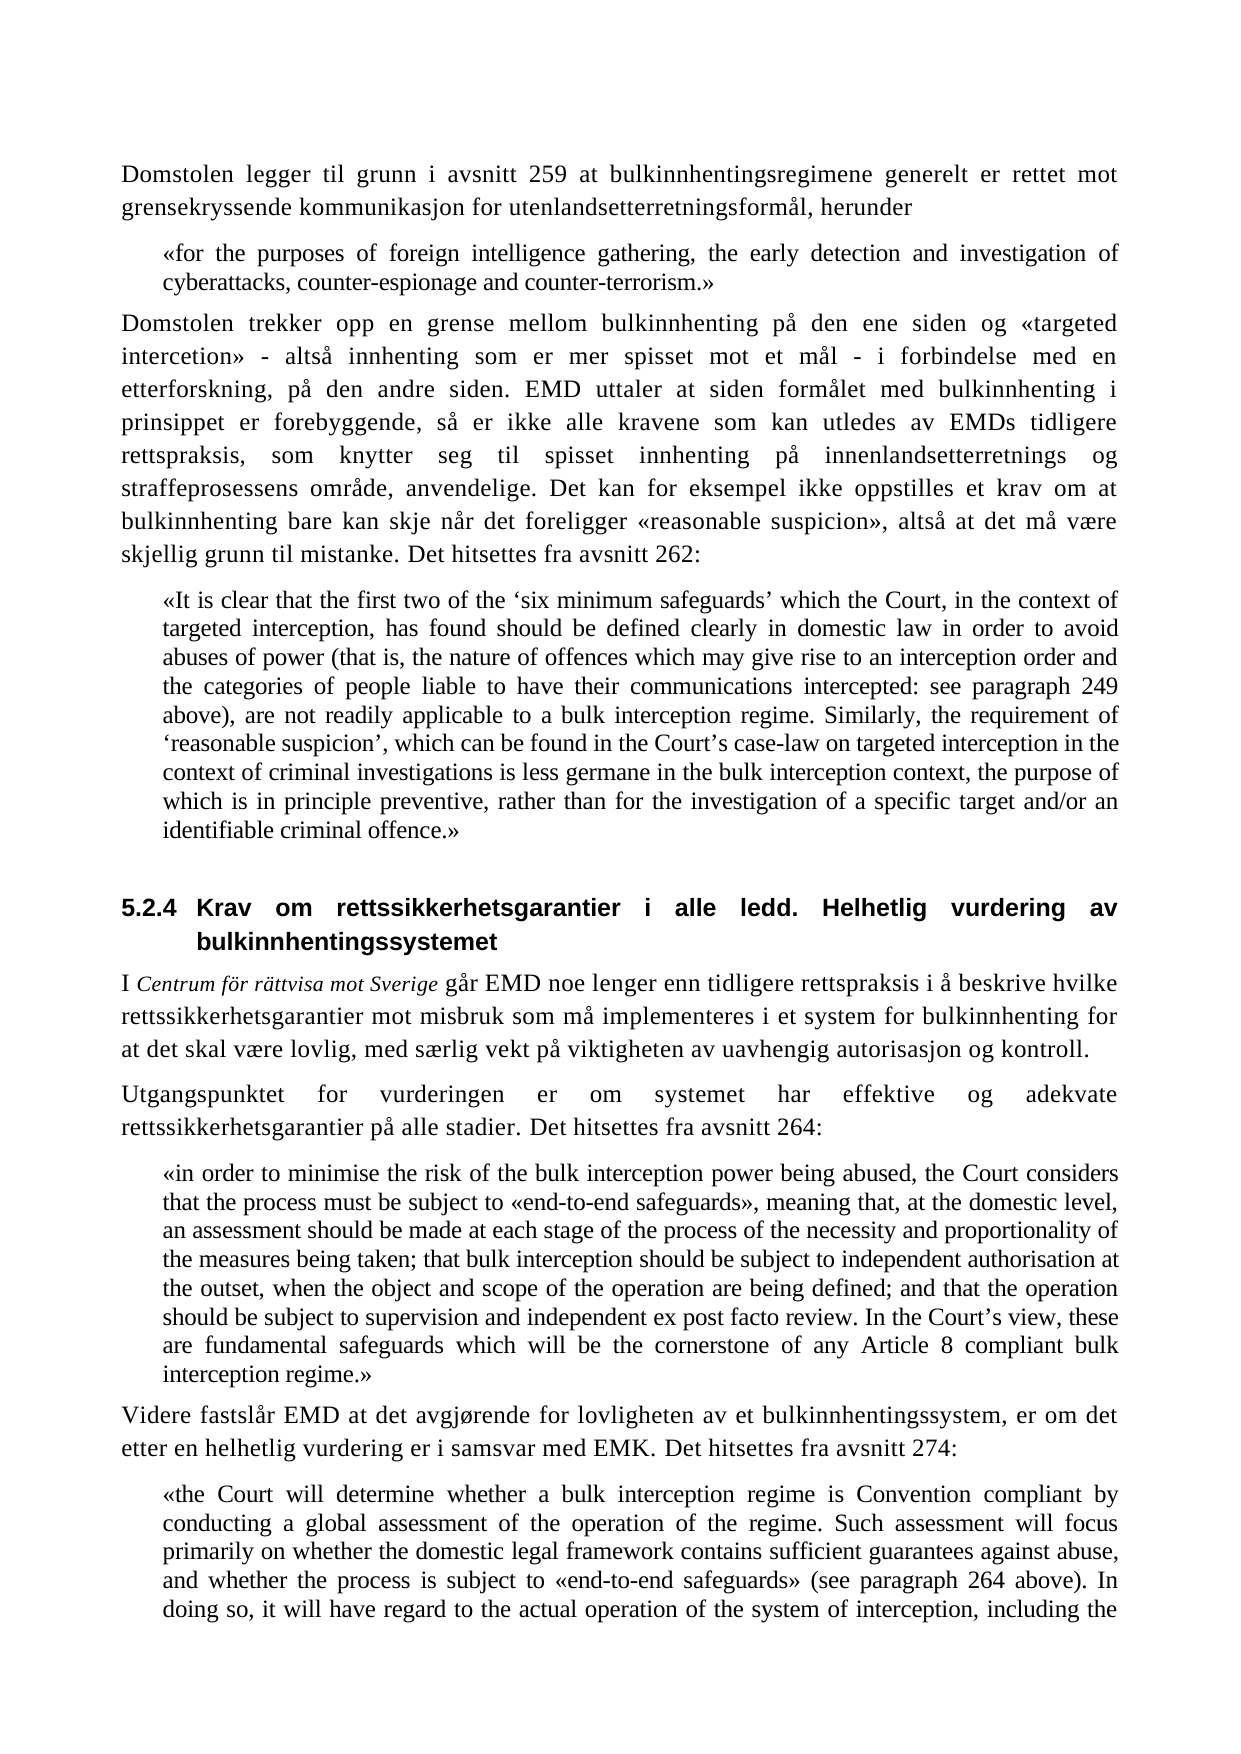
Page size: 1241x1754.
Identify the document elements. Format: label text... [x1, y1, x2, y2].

text Utgangspunktet for vurderingen er om systemet har effektive og adekvate rettssikkerhetsgarantier på alle stadier. Det hitsettes fra avsnitt 264: [121, 1079, 1119, 1141]
text I Centrum för rättvisa mot Sverige går EMD noe lenger enn tidligere rettspraksis i å beskrive hvilke rettssikkerhetsgarantier mot misbruk som må implementeres i et system for bulkinnhenting for at det skal være lovlig, med særlig vekt på viktigheten av uavhengig autorisasjon og kontroll. [121, 968, 1119, 1063]
text «It is clear that the first two of the ‘six minimum safeguards’ which the Court, in the context of targeted interception, has found should be defined clearly in domestic law in order to avoid abuses of power (that is, the nature of offences which may give rise to an interception order and the categories of people liable to have their communications intercepted: see paragraph 249 above), are not readily applicable to a bulk interception regime. Similarly, the requirement of ‘reasonable suspicion’, which can be found in the Court’s case-law on targeted interception in the context of criminal investigations is less germane in the bulk interception context, the purpose of which is in principle preventive, rather than for the investigation of a specific target and/or an identifiable criminal offence.» [162, 585, 1119, 843]
text «in order to minimise the risk of the bulk interception power being abused, the Court considers that the process must be subject to «end-to-end safeguards», meaning that, at the domestic level, an assessment should be made at each stage of the process of the necessity and proportionality of the measures being taken; that bulk interception should be subject to independent authorisation at the outset, when the object and scope of the operation are being defined; and that the operation should be subject to supervision and independent ex post facto review. In the Court’s view, these are fundamental safeguards which will be the cornerstone of any Article 8 compliant bulk interception regime.» [162, 1158, 1119, 1388]
subtitle Krav om rettssikkerhetsgarantier i alle ledd. Helhetlig vurdering av bulkinnhentingssystemet [121, 893, 1119, 955]
text Domstolen legger til grunn i avsnitt 259 at bulkinnhentingsregimene generelt er rettet mot grensekryssende kommunikasjon for utenlandsetterretningsformål, herunder [121, 159, 1119, 221]
text «for the purposes of foreign intelligence gathering, the early detection and investigation of cyberattacks, counter-espionage and counter-terrorism.» [162, 238, 1119, 296]
text Videre fastslår EMD at det avgjørende for lovligheten av et bulkinnhentingssystem, er om det etter en helhetlig vurdering er i samsvar med EMK. Det hitsettes fra avsnitt 274: [121, 1400, 1119, 1462]
text Domstolen trekker opp en grense mellom bulkinnhenting på den ene siden og «targeted intercetion» - altså innhenting som er mer spisset mot et mål - i forbindelse med en etterforskning, på den andre siden. EMD uttaler at siden formålet med bulkinnhenting i prinsippet er forebyggende, så er ikke alle kravene som kan utledes av EMDs tidligere rettspraksis, som knytter seg til spisset innhenting på innenlandsetterretnings og straffeprosessens område, anvendelige. Det kan for eksempel ikke oppstilles et krav om at bulkinnhenting bare kan skje når det foreligger «reasonable suspicion», altså at det må være skjellig grunn til mistanke. Det hitsettes fra avsnitt 262: [121, 308, 1119, 568]
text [162, 1479, 1119, 1623]
